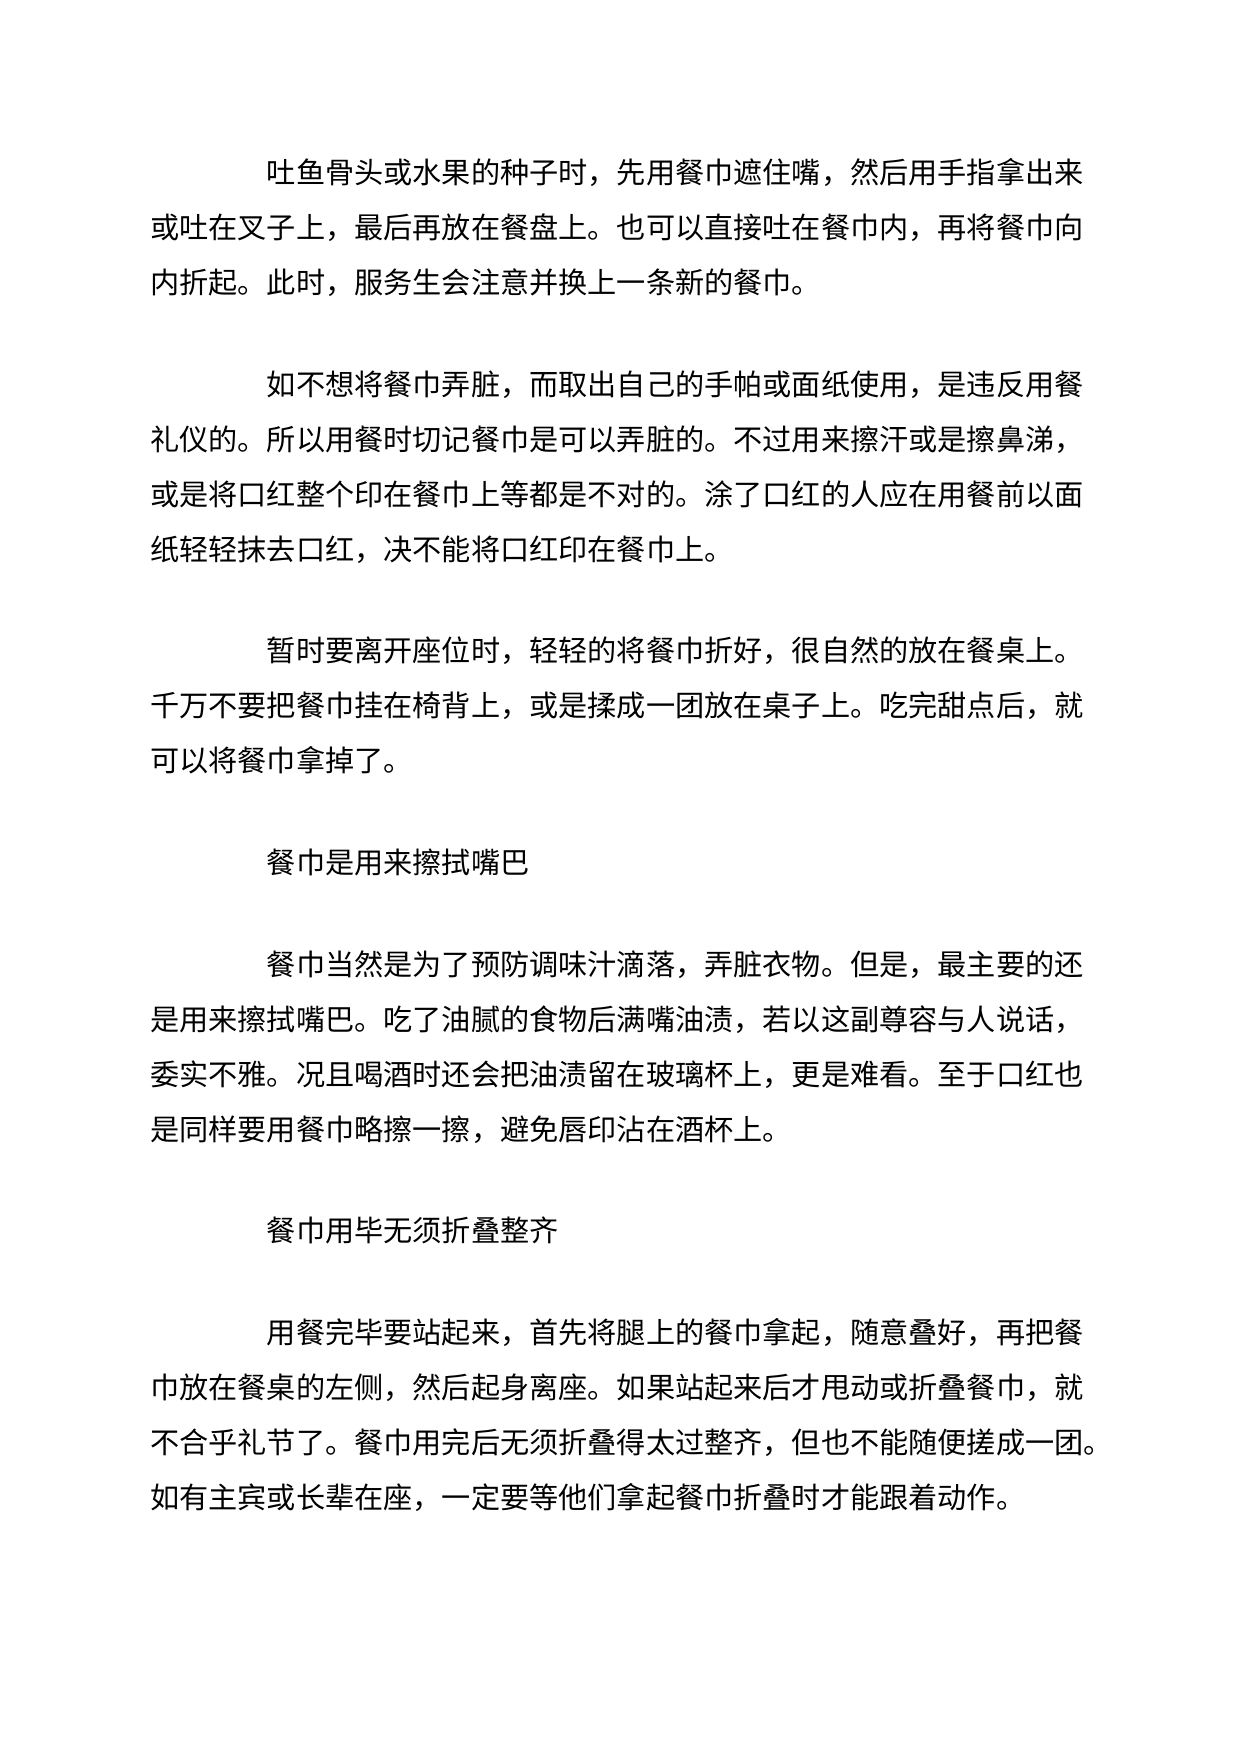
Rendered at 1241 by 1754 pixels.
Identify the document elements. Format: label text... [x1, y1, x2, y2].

text 餐巾是用来擦拭嘴巴 [150, 839, 1090, 882]
text 如不想将餐巾弄脏，而取出自己的手帕或面纸使用，是违反用餐礼仪的。所以用餐时切记餐巾是可以弄脏的。不过用来擦汗或是擦鼻涕，或是将口红整个印在餐巾上等都是不对的。涂了口红的人应在用餐前以面纸轻轻抹去口红，决不能将口红印在餐巾上。 [150, 362, 1090, 568]
text 餐巾用毕无须折叠整齐 [150, 1208, 1090, 1250]
text 吐鱼骨头或水果的种子时，先用餐巾遮住嘴，然后用手指拿出来或吐在叉子上，最后再放在餐盘上。也可以直接吐在餐巾内，再将餐巾向内折起。此时，服务生会注意并换上一条新的餐巾。 [150, 150, 1090, 302]
text 餐巾当然是为了预防调味汁滴落，弄脏衣物。但是，最主要的还是用来擦拭嘴巴。吃了油腻的食物后满嘴油渍，若以这副尊容与人说话，委实不雅。况且喝酒时还会把油渍留在玻璃杯上，更是难看。至于口红也是同样要用餐巾略擦一擦，避免唇印沾在酒杯上。 [150, 941, 1090, 1148]
text 暂时要离开座位时，轻轻的将餐巾折好，很自然的放在餐桌上。千万不要把餐巾挂在椅背上，或是揉成一团放在桌子上。吃完甜点后，就可以将餐巾拿掉了。 [150, 628, 1090, 780]
text 用餐完毕要站起来，首先将腿上的餐巾拿起，随意叠好，再把餐巾放在餐桌的左侧，然后起身离座。如果站起来后才甩动或折叠餐巾，就不合乎礼节了。餐巾用完后无须折叠得太过整齐，但也不能随便搓成一团。如有主宾或长辈在座，一定要等他们拿起餐巾折叠时才能跟着动作。 [150, 1309, 1090, 1517]
